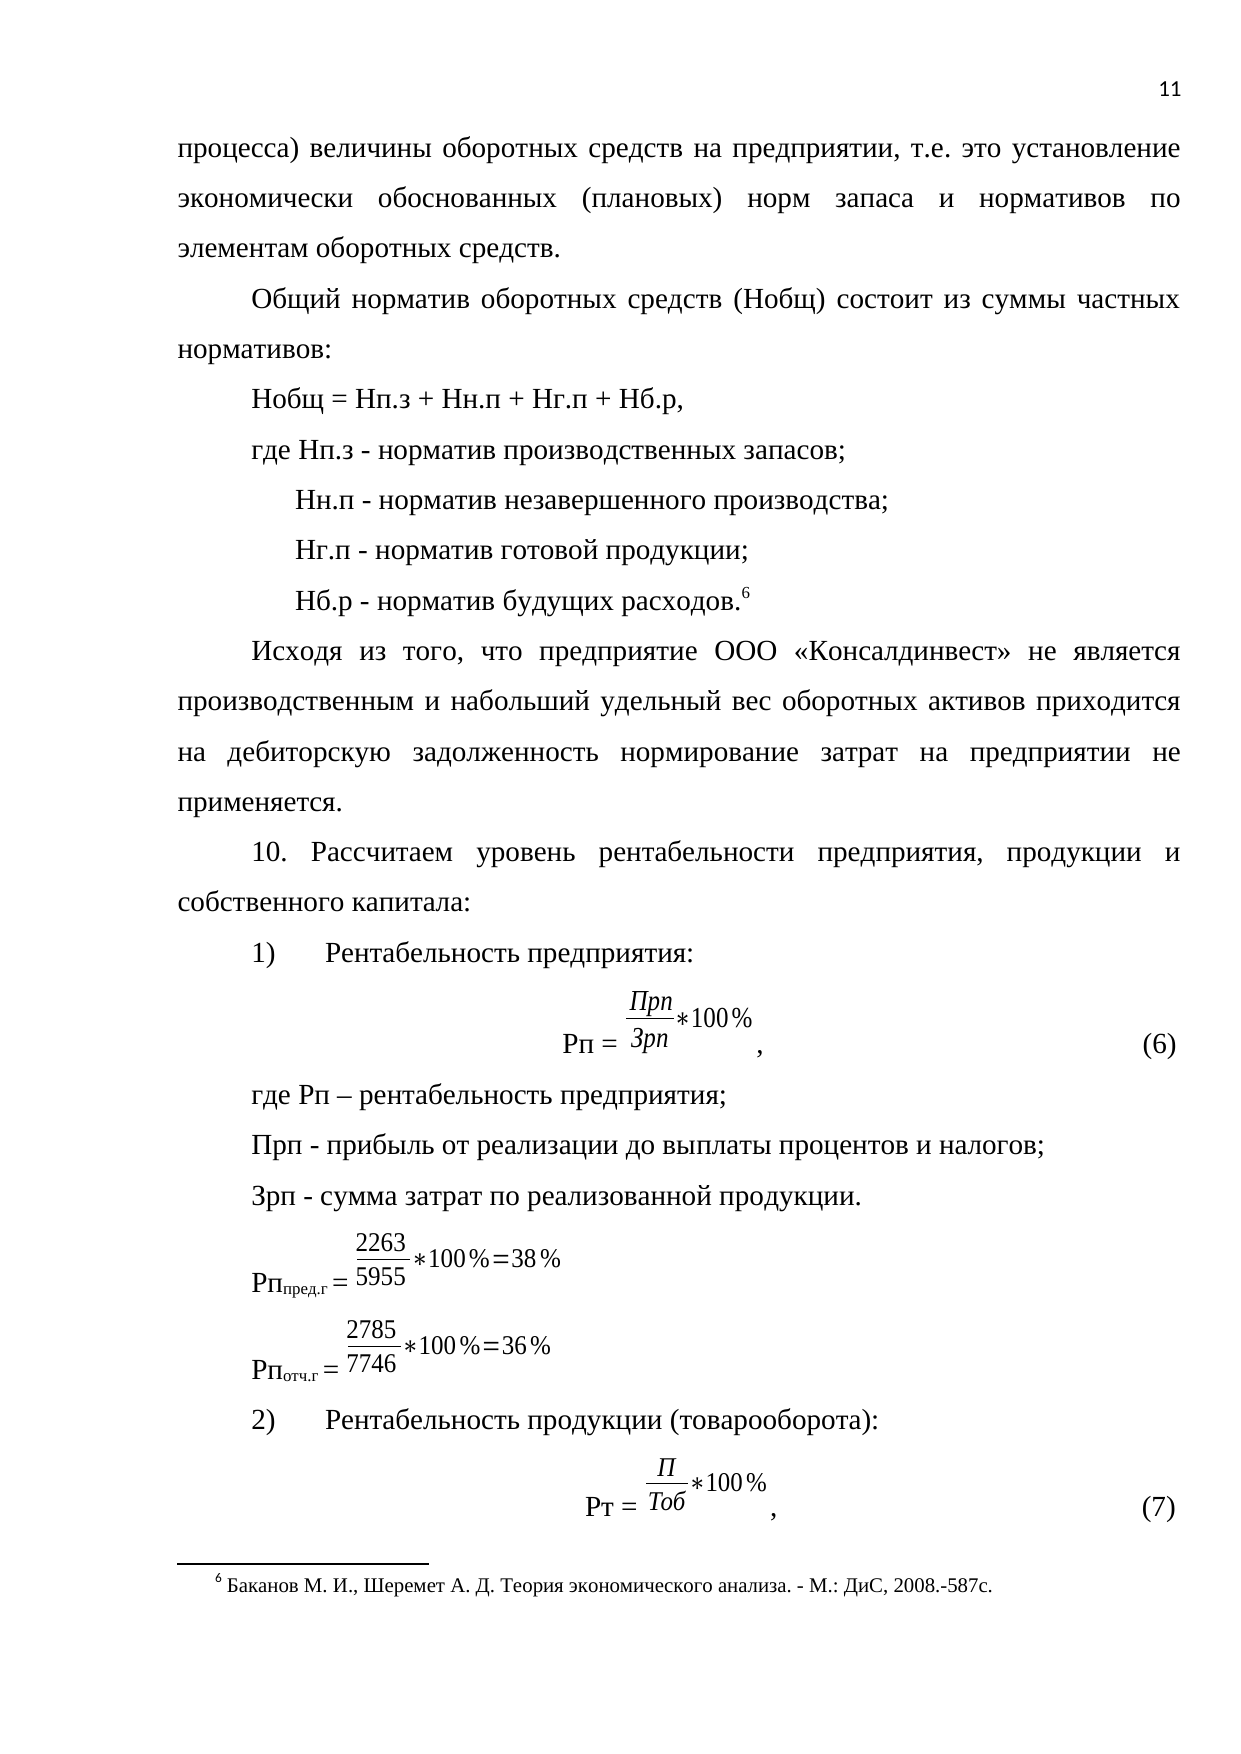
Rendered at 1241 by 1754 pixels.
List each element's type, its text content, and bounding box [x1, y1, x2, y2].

text Рппред.г = [177, 1228, 1181, 1298]
text Нг.п - норматив готовой продукции; [177, 532, 1181, 566]
text Нн.п - норматив незавершенного производства; [177, 482, 1181, 516]
text Общий норматив оборотных средств (Нобщ) состоит из суммы частных нормативов: [177, 281, 1181, 365]
text Рпотч.г = [177, 1315, 1181, 1385]
text Прп - прибыль от реализации до выплаты процентов и налогов; [177, 1127, 1181, 1161]
text где Нп.з - норматив производственных запасов; [177, 432, 1181, 465]
list Рентабельность продукции (товарооборота): [177, 1402, 1181, 1436]
text Рт = , (7) [177, 1452, 1181, 1523]
text Нобщ = Нп.з + Нн.п + Нг.п + Нб.р, [177, 381, 1181, 415]
text Зрп - сумма затрат по реализованной продукции. [177, 1178, 1181, 1211]
text Нб.р - норматив будущих расходов. [177, 583, 1181, 616]
text 10. Рассчитаем уровень рентабельности предприятия, продукции и собственного капитала: [177, 834, 1181, 918]
text Исходя из того, что предприятие ООО «Консалдинвест» не является производственным и набольший удельный вес оборотных активов приходится на дебиторскую задолженность нормирование затрат на предприятии не применяется. [177, 633, 1181, 817]
text Рп = , (6) [177, 985, 1181, 1060]
text где Рп – рентабельность предприятия; [177, 1077, 1181, 1111]
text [177, 130, 1181, 264]
list Рентабельность предприятия: [177, 935, 1181, 968]
